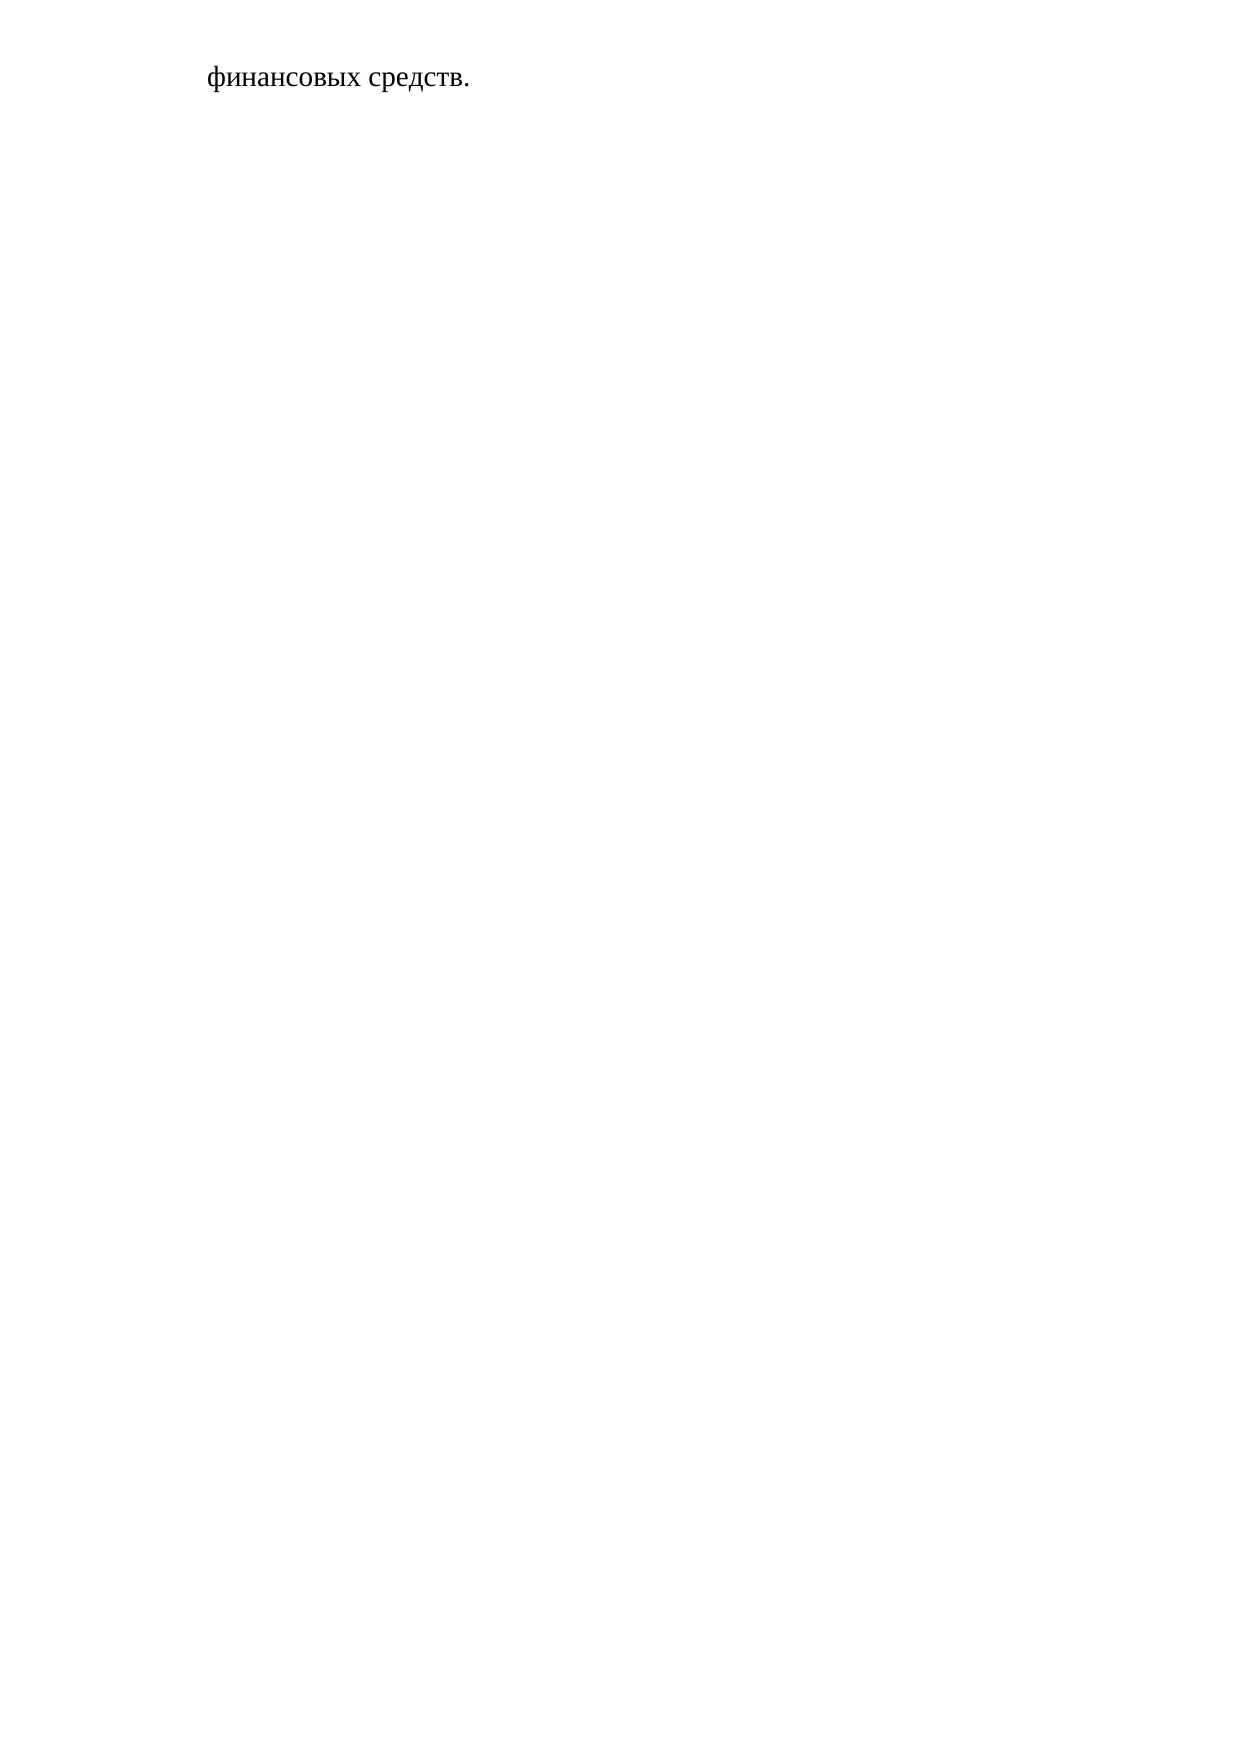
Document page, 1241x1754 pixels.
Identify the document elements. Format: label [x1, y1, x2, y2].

text [207, 59, 1181, 93]
